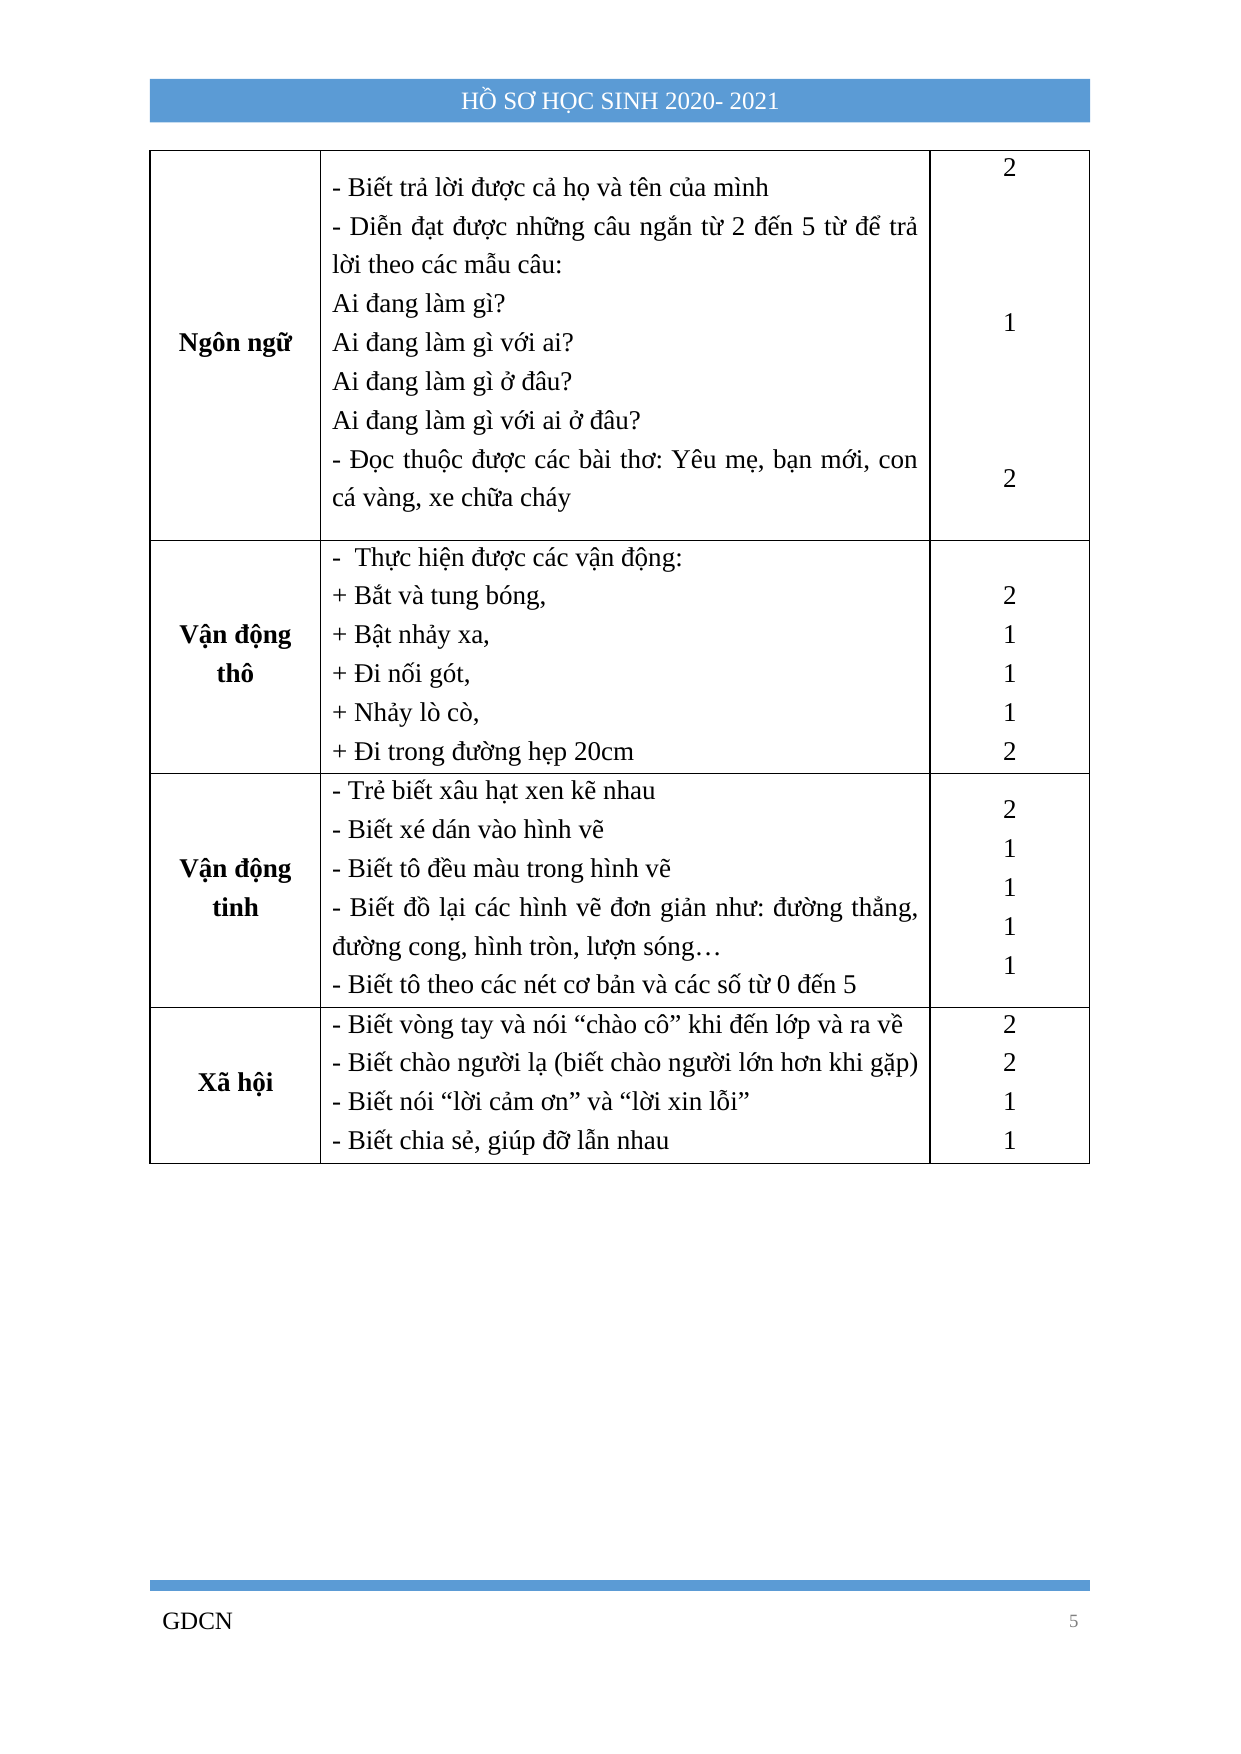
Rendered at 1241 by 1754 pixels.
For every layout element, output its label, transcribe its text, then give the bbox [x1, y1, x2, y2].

table_cell - Biết vòng tay và nói “chào cô” khi đến lớp và ra về - Biết chào người lạ (biết chào người lớn hơn khi gặp) - Biết nói “lời cảm ơn” và “lời xin lỗi” - Biết chia sẻ, giúp đỡ lẫn nhau [321, 1008, 929, 1162]
table_cell - Thực hiện được các vận động: + Bắt và tung bóng, + Bật nhảy xa, + Đi nối gót, + Nhảy lò cò, + Đi trong đường hẹp 20cm [321, 541, 929, 773]
table_cell 2 1 1 1 1 [931, 774, 1089, 1007]
table_cell 2 1 2 [931, 151, 1089, 539]
table_cell - Biết trả lời được cả họ và tên của mình - Diễn đạt được những câu ngắn từ 2 đến 5 từ để trả lời theo các mẫu câu: Ai đang làm gì? Ai đang làm gì với ai? Ai đang làm gì ở đâu? Ai đang làm gì với ai ở đâu? - Đọc thuộc được các bài thơ: Yêu mẹ, bạn mới, con cá vàng, xe chữa cháy [321, 151, 929, 539]
table_cell 2 2 1 1 [931, 1008, 1089, 1162]
table_cell 2 1 1 1 2 [931, 541, 1089, 773]
table_cell Vận động tinh [151, 774, 320, 1007]
table_cell Vận động thô [151, 541, 320, 773]
table_cell Ngôn ngữ [151, 151, 320, 539]
table_cell - Trẻ biết xâu hạt xen kẽ nhau - Biết xé dán vào hình vẽ - Biết tô đều màu trong hình vẽ - Biết đồ lại các hình vẽ đơn giản như: đường thẳng, đường cong, hình tròn, lượn sóng… - Biết tô theo các nét cơ bản và các số từ 0 đến 5 [321, 774, 929, 1007]
table_cell Xã hội [151, 1008, 320, 1162]
